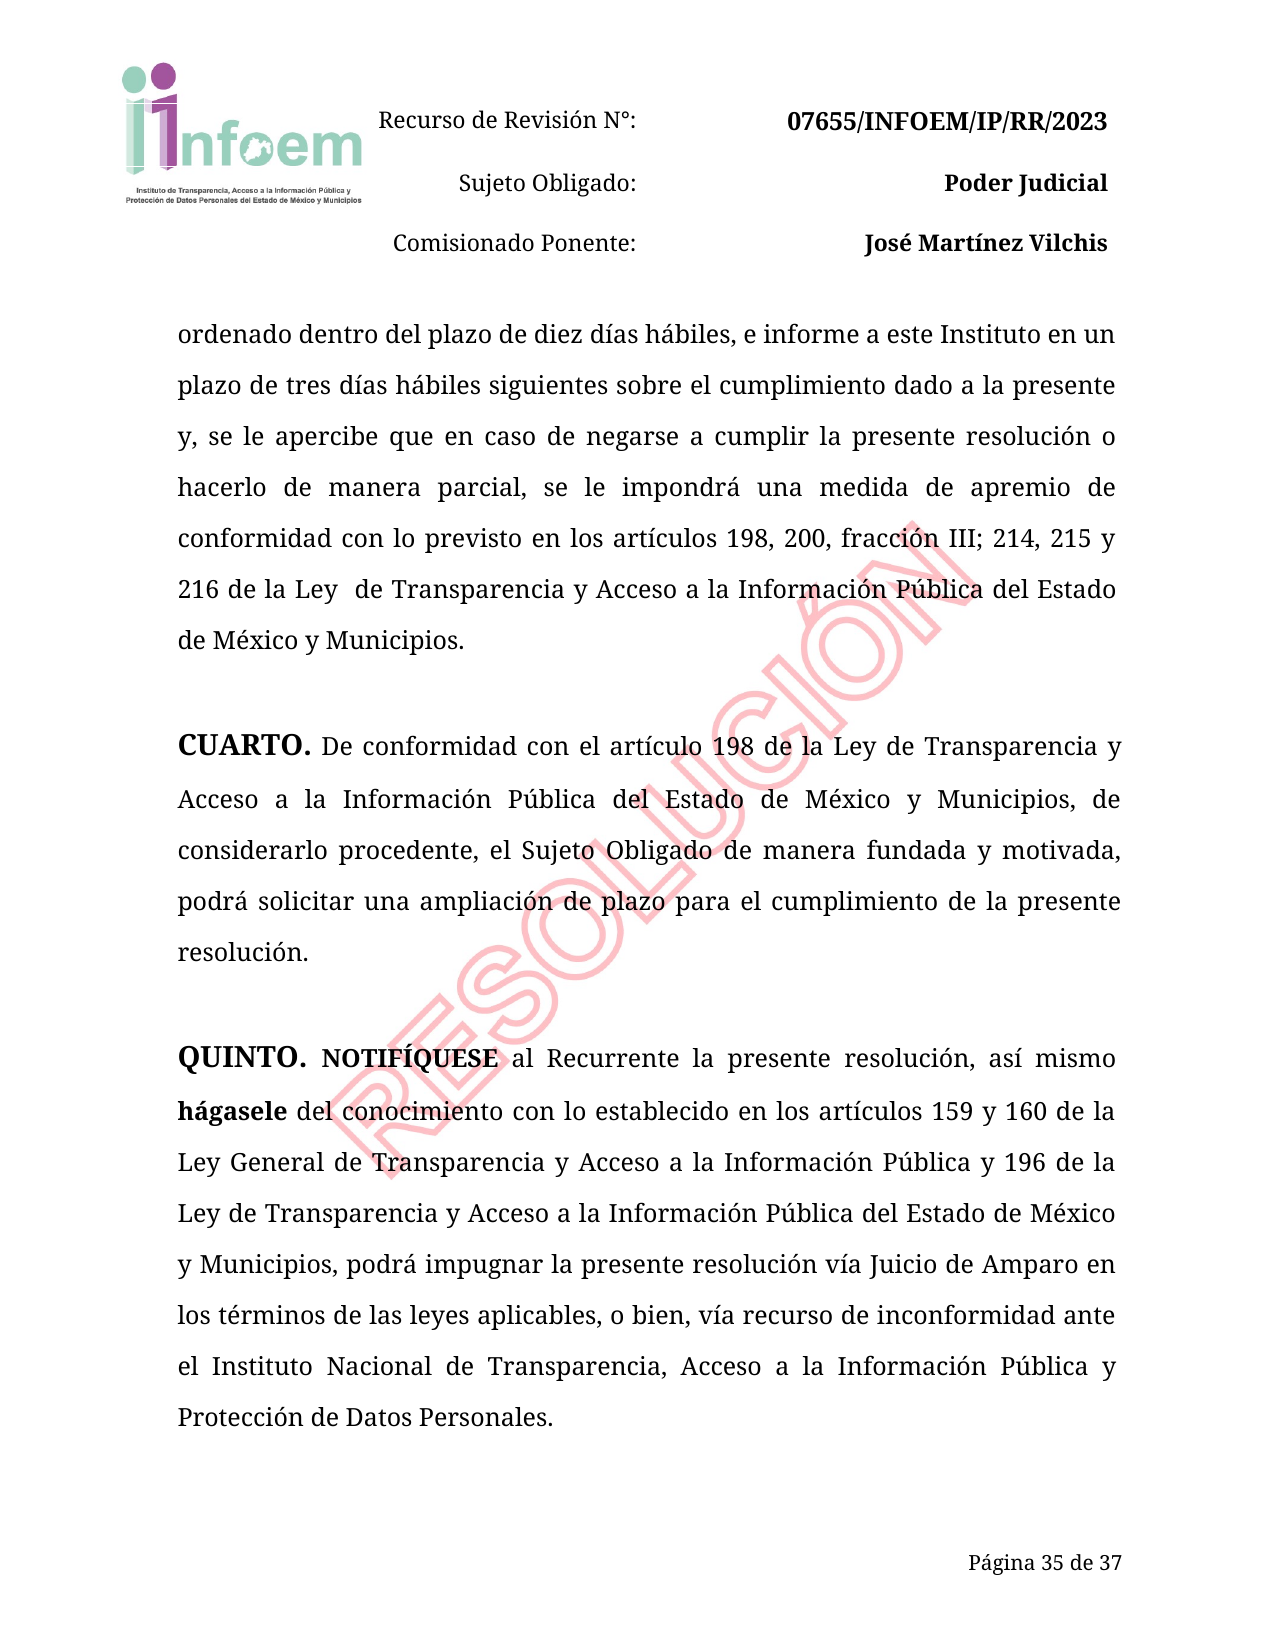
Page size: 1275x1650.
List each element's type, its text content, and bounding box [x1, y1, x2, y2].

text CUARTO. De conformidad con el artículo 198 de la Ley de Transparencia y Acceso a la Información Pública del Estado de México y Municipios, de considerarlo procedente, el Sujeto Obligado de manera fundada y motivada, podrá solicitar una ampliación de plazo para el cumplimiento de la presente resolución. [177, 725, 1122, 968]
picture [3, 2, 1268, 1650]
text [177, 316, 1117, 657]
text QUINTO. NOTIFÍQUESE al Recurrente la presente resolución, así mismo hágasele del conocimiento con lo establecido en los artículos 159 y 160 de la Ley General de Transparencia y Acceso a la Información Pública y 196 de la Ley de Transparencia y Acceso a la Información Pública del Estado de México y Municipios, podrá impugnar la presente resolución vía Juicio de Amparo en los términos de las leyes aplicables, o bien, vía recurso de inconformidad ante el Instituto Nacional de Transparencia, Acceso a la Información Pública y Protección de Datos Personales. [177, 1037, 1117, 1433]
